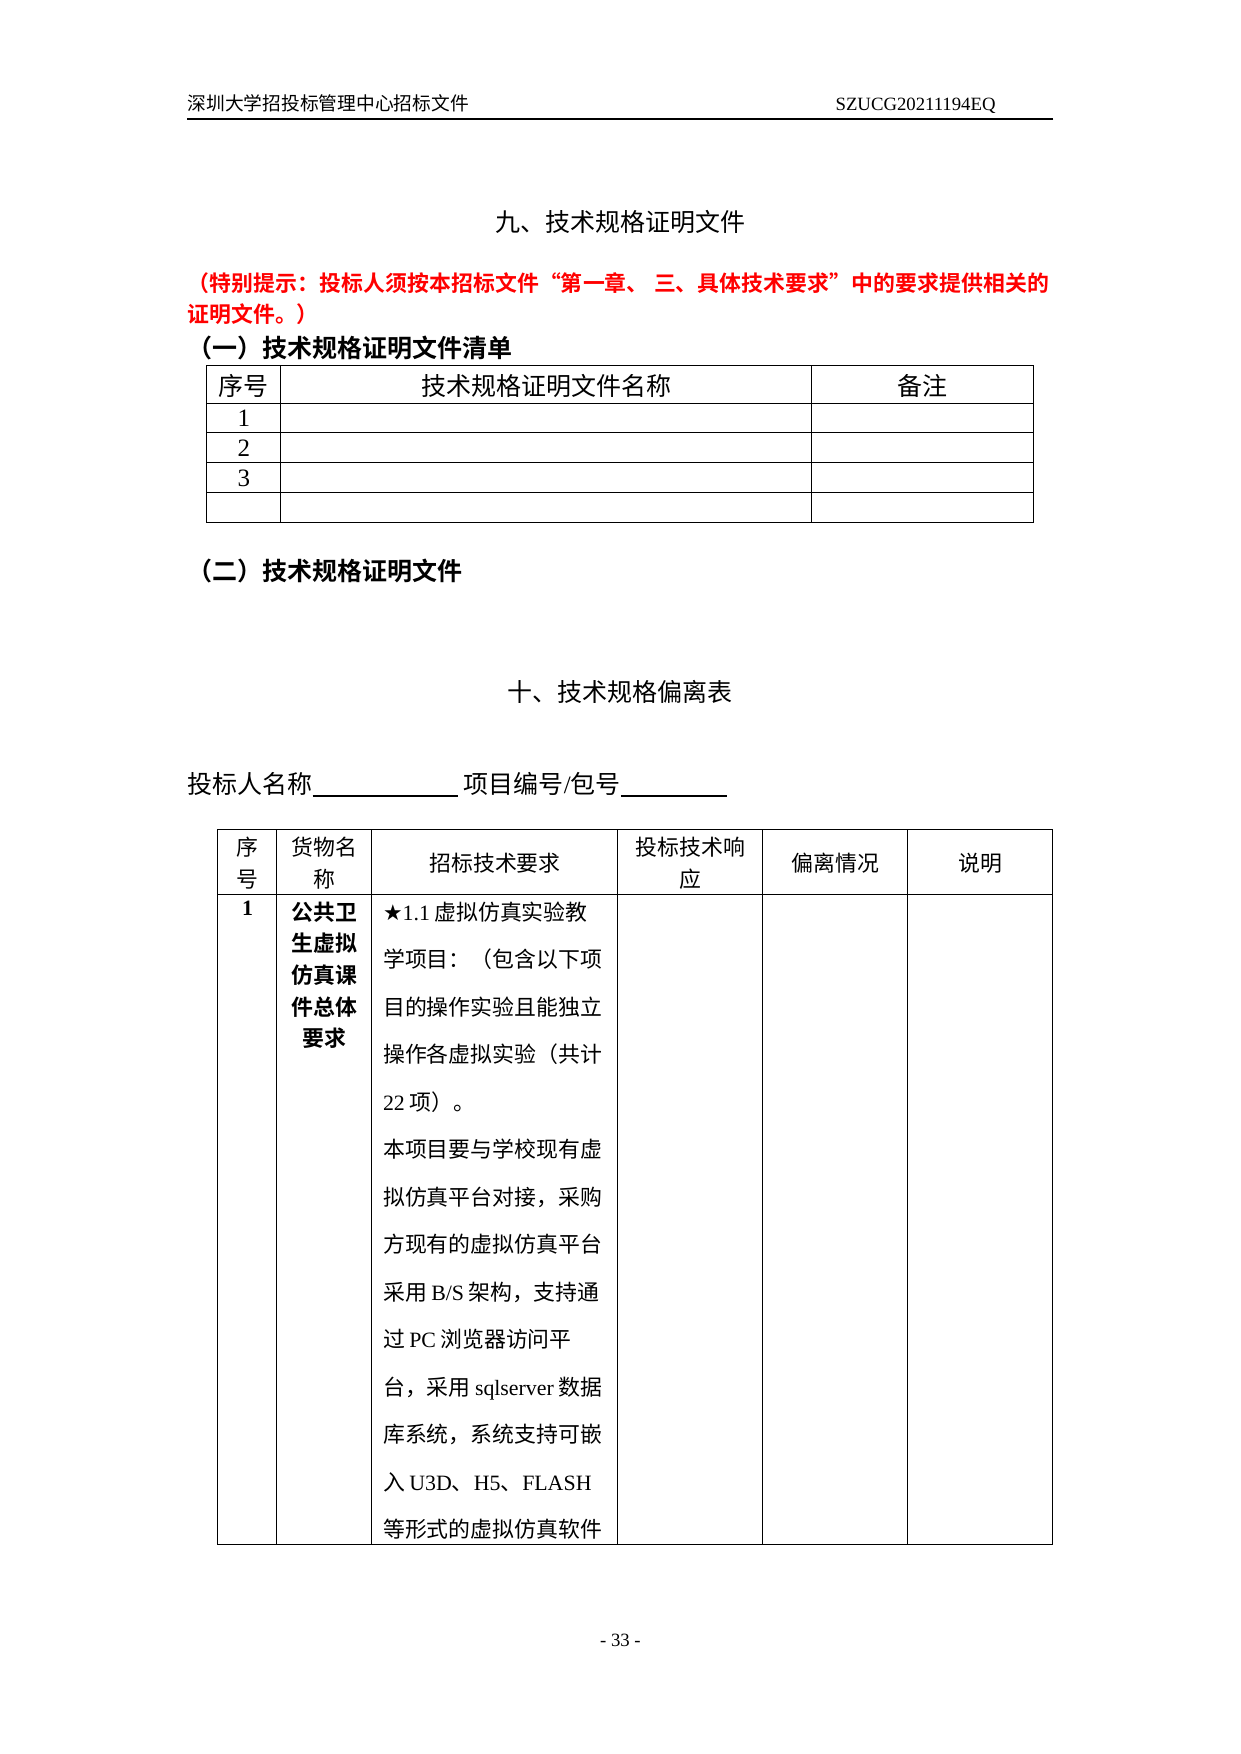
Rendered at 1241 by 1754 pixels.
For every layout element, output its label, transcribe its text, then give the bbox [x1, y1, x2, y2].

table_cell 1 [207, 404, 280, 432]
text 投标人名称 项目编号/包号 [187, 764, 1053, 801]
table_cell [372, 895, 617, 1544]
table_header 说明 [908, 830, 1052, 894]
table_cell [812, 463, 1033, 492]
table_cell 1 [218, 895, 276, 1544]
table_cell [812, 493, 1033, 522]
table_cell 公共卫生虚拟仿真课件总体要求 [277, 895, 371, 1544]
table_header 备注 [812, 366, 1033, 402]
table_cell [281, 493, 811, 522]
table_header 序号 [207, 366, 280, 402]
table_header 偏离情况 [763, 830, 907, 894]
table_cell [763, 895, 907, 1544]
table_cell [908, 895, 1052, 1544]
text （二）技术规格证明文件 [187, 551, 1053, 588]
table_cell [207, 493, 280, 522]
table_cell 3 [207, 463, 280, 492]
table_cell [618, 895, 762, 1544]
table_cell [281, 404, 811, 432]
table_cell 2 [207, 433, 280, 462]
table_header 投标技术响应 [618, 830, 762, 894]
text （一）技术规格证明文件清单 [187, 329, 1053, 365]
table_cell [812, 433, 1033, 462]
table_header 货物名称 [277, 830, 371, 894]
table_cell [281, 433, 811, 462]
table_header 招标技术要求 [372, 830, 617, 894]
text （特别提示：投标人须按本招标文件“第一章、 三、具体技术要求”中的要求提供相关的证明文件。） [187, 266, 1053, 329]
table_header 序号 [218, 830, 276, 894]
table_cell [281, 463, 811, 492]
table_cell [812, 404, 1033, 432]
subtitle 十、技术规格偏离表 [187, 672, 1053, 708]
table_header 技术规格证明文件名称 [281, 366, 811, 402]
subtitle 九、技术规格证明文件 [187, 202, 1053, 238]
